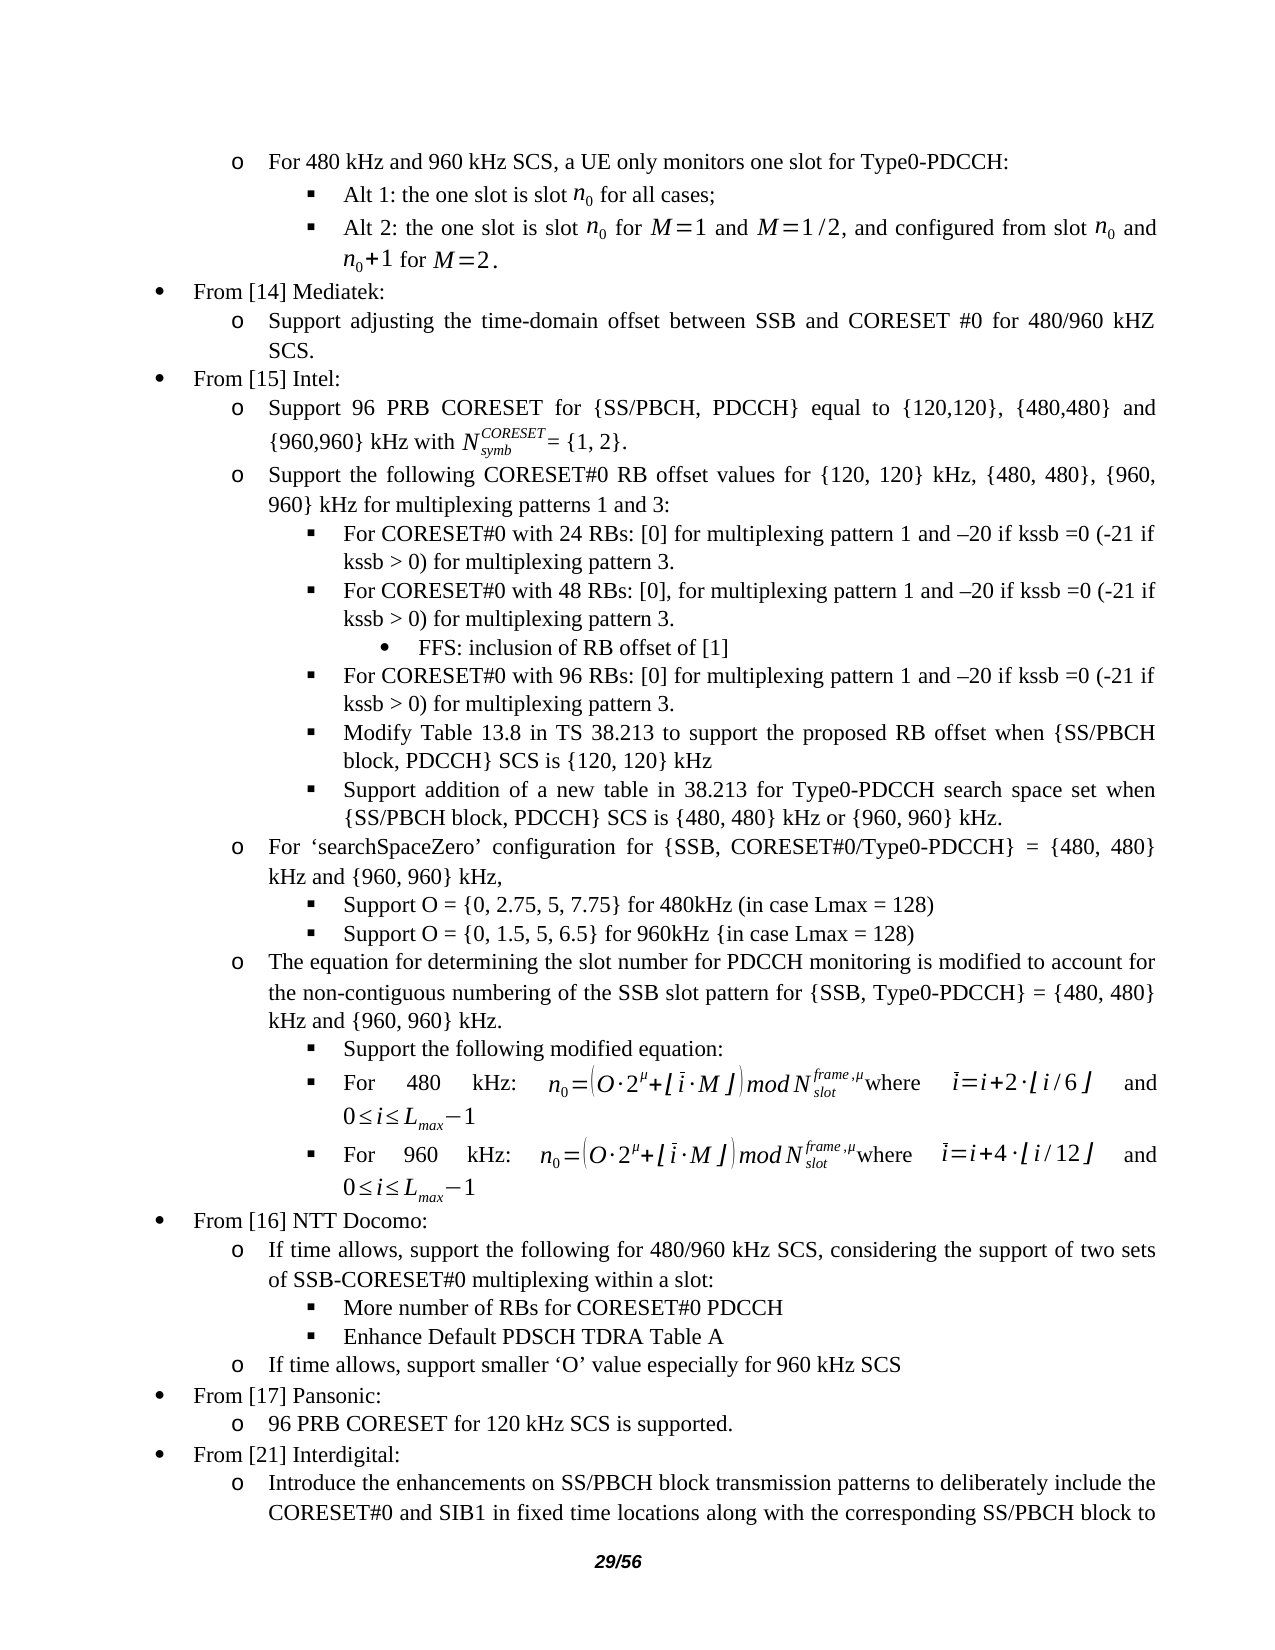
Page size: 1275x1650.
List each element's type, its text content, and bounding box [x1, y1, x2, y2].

list If time allows, support the following for 480/960 kHz SCS, considering the support of two sets of SSB-CORESET#0 multiplexing within a slot: [231, 1236, 1157, 1292]
list 96 PRB CORESET for 120 kHz SCS is supported. [231, 1410, 1157, 1438]
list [231, 1469, 1157, 1526]
list Modify Table 13.8 in TS 38.213 to support the proposed RB offset when {SS/PBCH block, PDCCH} SCS is {120, 120} kHz [306, 719, 1157, 774]
list For 480 kHz and 960 kHz SCS, a UE only monitors one slot for Type0-PDCCH: [231, 148, 1157, 176]
list The equation for determining the slot number for PDCCH monitoring is modified to account for the non-contiguous numbering of the SSB slot pattern for {SSB, Type0-PDCCH} = {480, 480} kHz and {960, 960} kHz. [231, 948, 1157, 1033]
list For 960 kHz: where and [306, 1136, 1157, 1205]
list If time allows, support smaller ‘O’ value especially for 960 kHz SCS [231, 1351, 1157, 1379]
list From [16] NTT Docomo: [156, 1207, 1157, 1234]
list FFS: inclusion of RB offset of [1] [381, 634, 1157, 660]
list From [17] Pansonic: [156, 1382, 1157, 1408]
list Enhance Default PDSCH TDRA Table A [306, 1323, 1157, 1349]
list For CORESET#0 with 96 RBs: [0] for multiplexing pattern 1 and –20 if kssb =0 (-21 if kssb > 0) for multiplexing pattern 3. [306, 662, 1157, 717]
list Alt 2: the one slot is slot for and , and configured from slot and for [306, 212, 1157, 276]
list From [14] Mediatek: [156, 278, 1157, 304]
list Support O = {0, 1.5, 5, 6.5} for 960kHz {in case Lmax = 128) [306, 920, 1157, 946]
list From [21] Interdigital: [156, 1441, 1157, 1467]
list More number of RBs for CORESET#0 PDCCH [306, 1294, 1157, 1321]
list Alt 1: the one slot is slot for all cases; [306, 178, 1157, 209]
list Support 96 PRB CORESET for {SS/PBCH, PDCCH} equal to {120,120}, {480,480} and {960,960} kHz with = {1, 2}. [231, 394, 1157, 459]
list Support O = {0, 2.75, 5, 7.75} for 480kHz (in case Lmax = 128) [306, 891, 1157, 918]
list Support addition of a new table in 38.213 for Type0-PDCCH search space set when {SS/PBCH block, PDCCH} SCS is {480, 480} kHz or {960, 960} kHz. [306, 776, 1157, 831]
list Support the following modified equation: [306, 1036, 1157, 1062]
list Support adjusting the time-domain offset between SSB and CORESET #0 for 480/960 kHZ SCS. [231, 307, 1157, 363]
list For 480 kHz: where and [306, 1064, 1157, 1134]
list For ‘searchSpaceZero’ configuration for {SSB, CORESET#0/Type0-PDCCH} = {480, 480} kHz and {960, 960} kHz, [231, 833, 1157, 889]
list For CORESET#0 with 24 RBs: [0] for multiplexing pattern 1 and –20 if kssb =0 (-21 if kssb > 0) for multiplexing pattern 3. [306, 520, 1157, 575]
list Support the following CORESET#0 RB offset values for {120, 120} kHz, {480, 480}, {960, 960} kHz for multiplexing patterns 1 and 3: [231, 461, 1157, 518]
list For CORESET#0 with 48 RBs: [0], for multiplexing pattern 1 and –20 if kssb =0 (-21 if kssb > 0) for multiplexing pattern 3. [306, 577, 1157, 632]
list From [15] Intel: [156, 365, 1157, 392]
